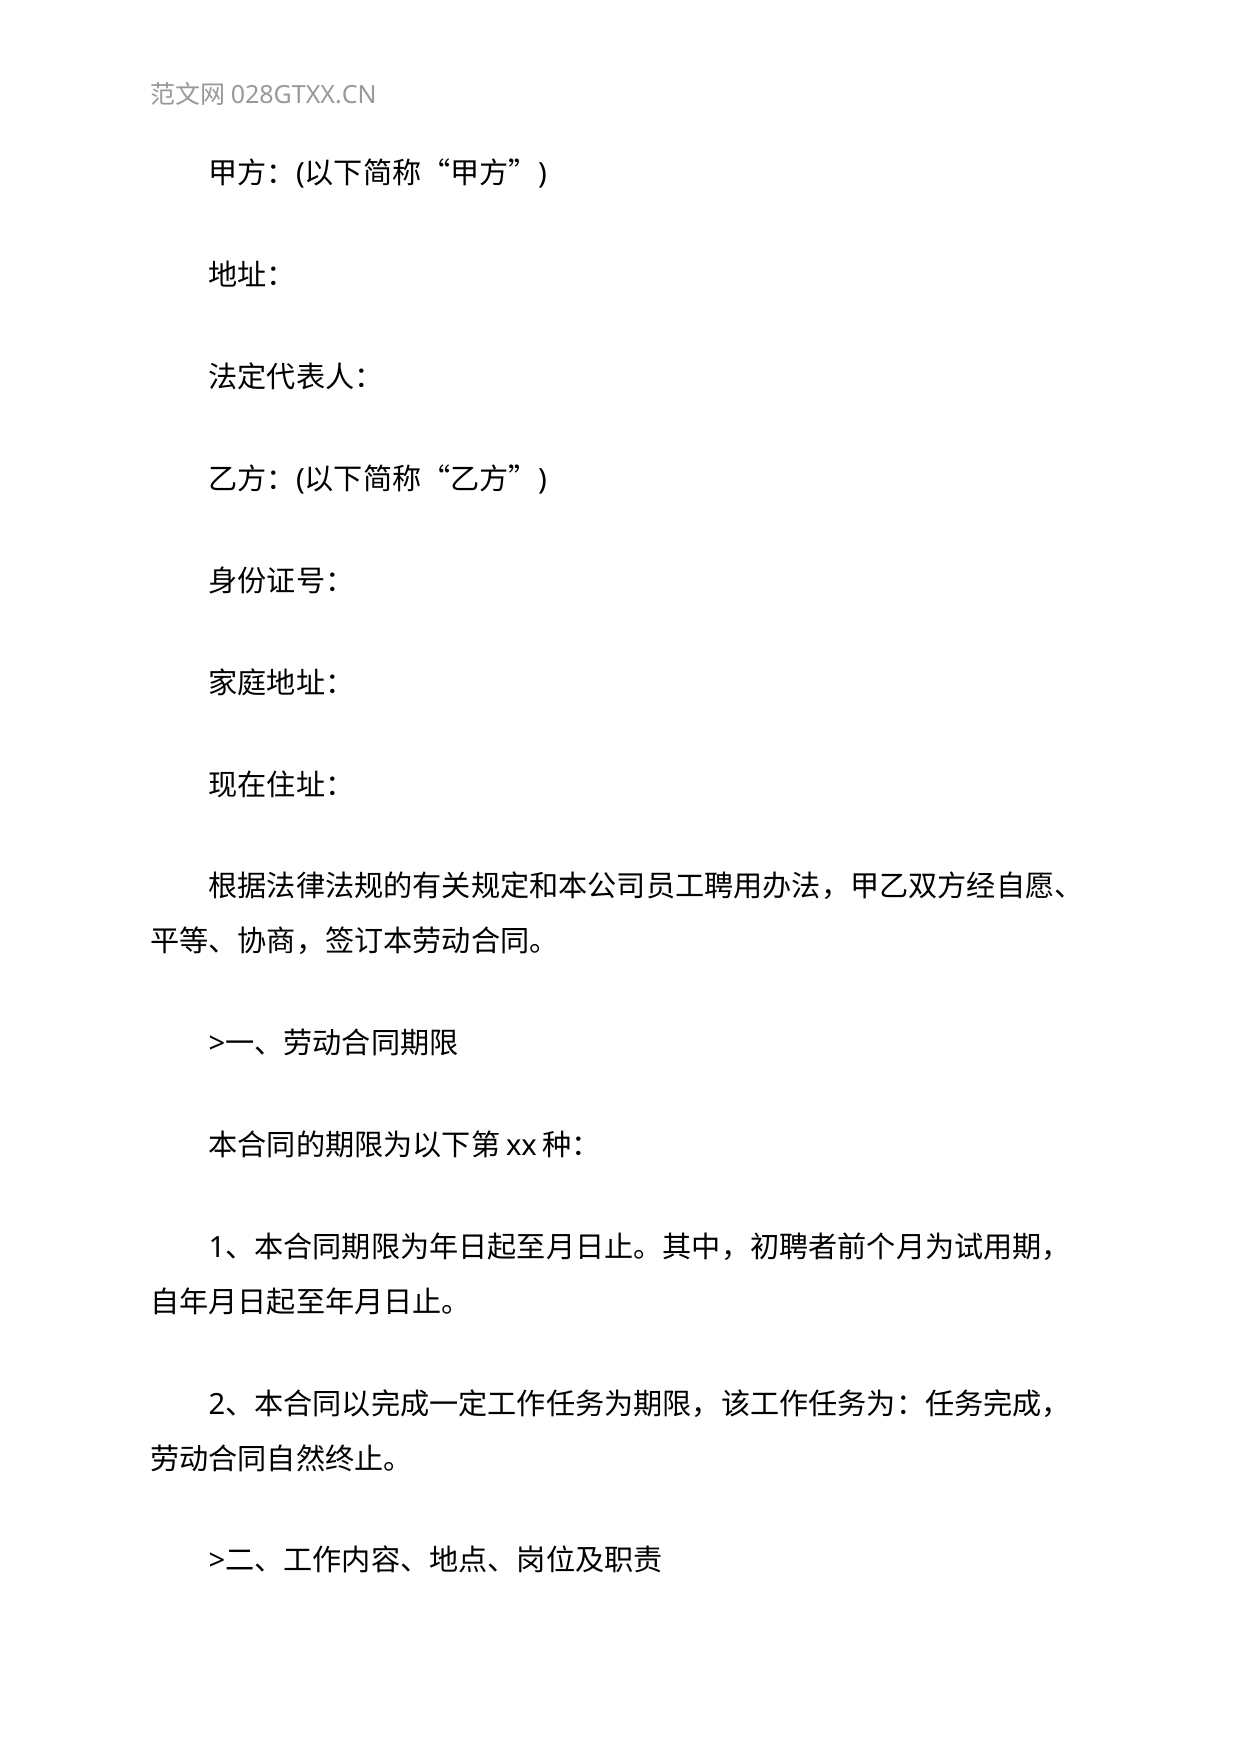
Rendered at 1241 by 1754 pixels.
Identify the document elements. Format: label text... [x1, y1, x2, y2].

text 乙方：(以下简称“乙方”) [150, 456, 1090, 498]
text >一、劳动合同期限 [150, 1019, 1090, 1062]
text 身份证号： [150, 557, 1090, 600]
text 本合同的期限为以下第xx种： [150, 1121, 1090, 1164]
text 家庭地址： [150, 659, 1090, 702]
text 法定代表人： [150, 354, 1090, 396]
text 地址： [150, 252, 1090, 294]
text 根据法律法规的有关规定和本公司员工聘用办法，甲乙双方经自愿、平等、协商，签订本劳动合同。 [150, 863, 1090, 960]
text 1、本合同期限为年日起至月日止。其中，初聘者前个月为试用期，自年月日起至年月日止。 [150, 1223, 1090, 1321]
text 现在住址： [150, 761, 1090, 803]
text 甲方：(以下简称“甲方”) [150, 150, 1090, 192]
text >二、工作内容、地点、岗位及职责 [150, 1537, 1090, 1579]
text 2、本合同以完成一定工作任务为期限，该工作任务为：任务完成，劳动合同自然终止。 [150, 1380, 1090, 1477]
